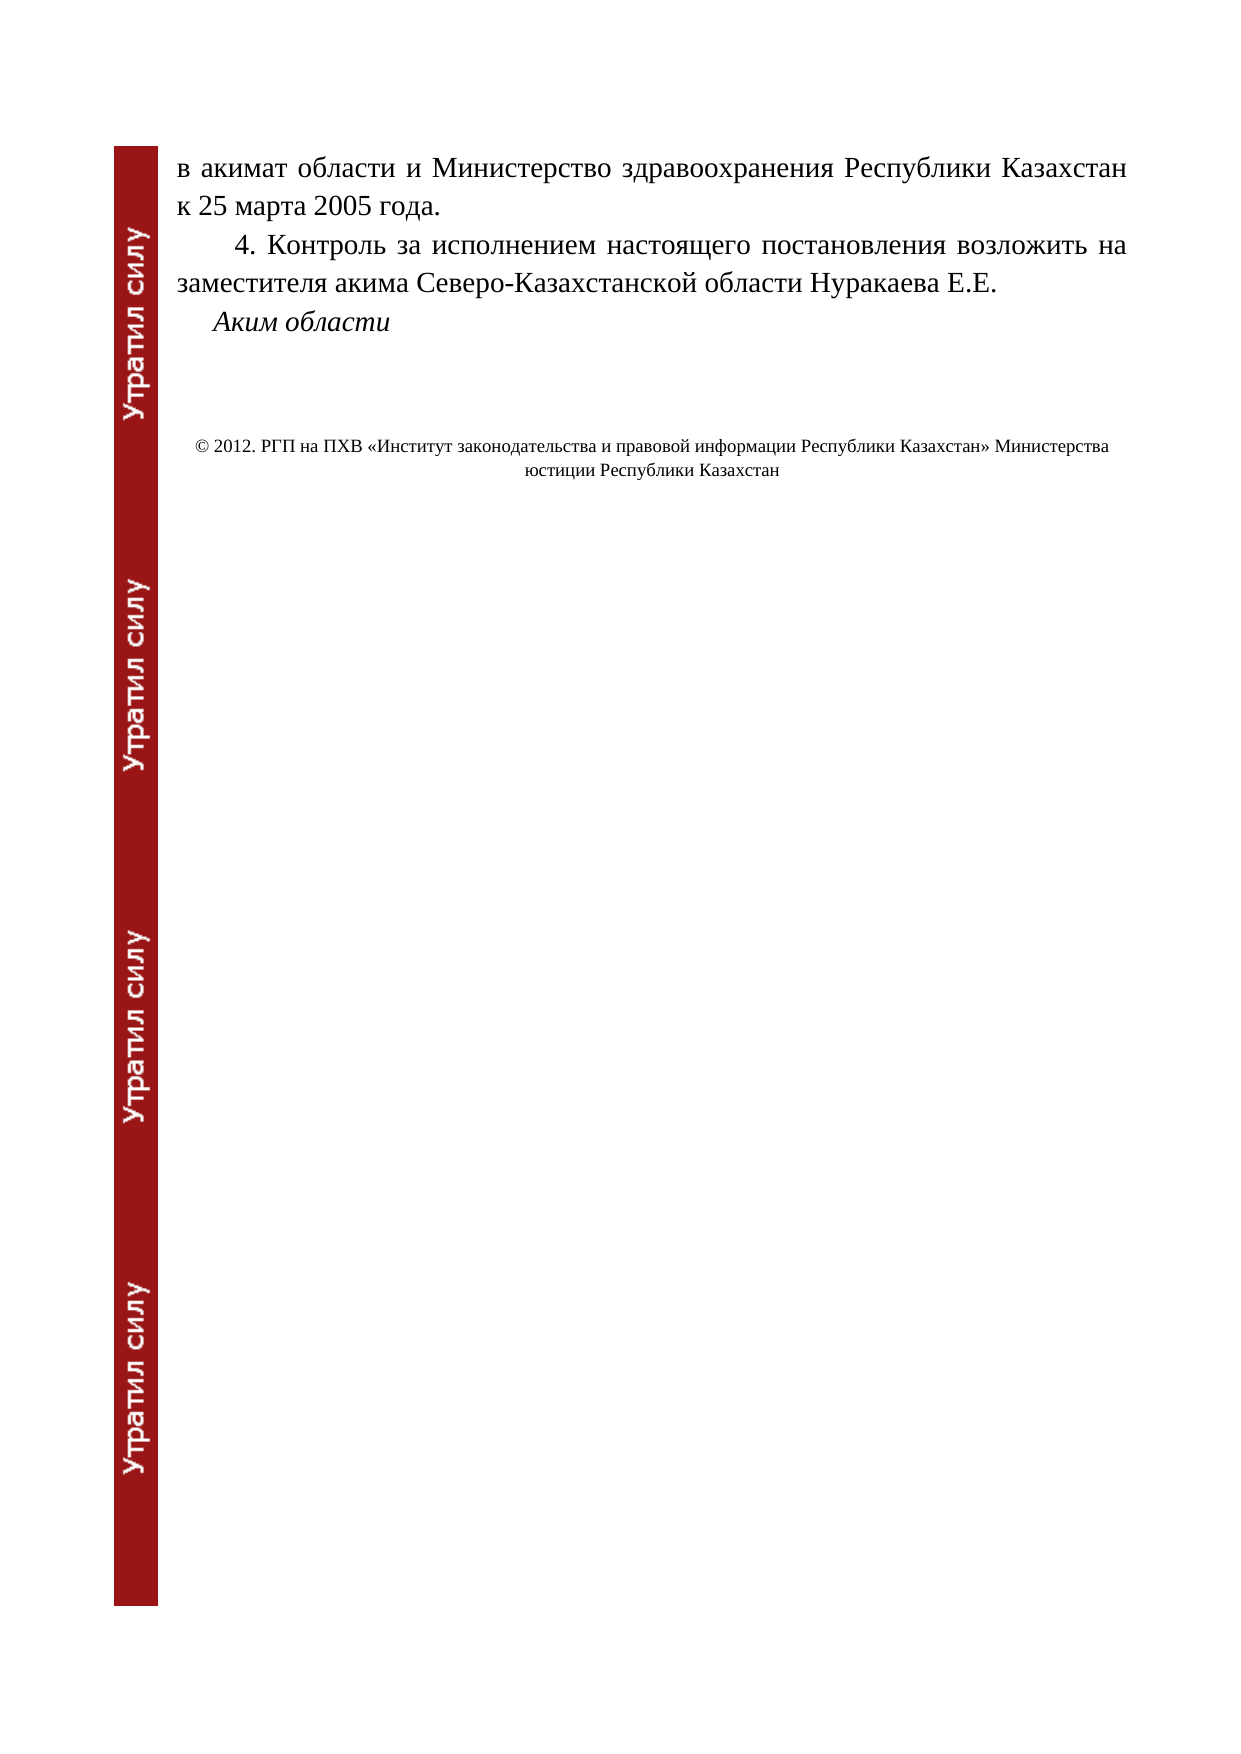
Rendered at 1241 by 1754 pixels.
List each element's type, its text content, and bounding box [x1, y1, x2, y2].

picture [114, 222, 158, 227]
picture [114, 299, 158, 304]
picture [114, 146, 158, 150]
text © 2012. РГП на ПХВ «Институт законодательства и правовой информации Республики Казахстан» Министерства юстиции Республики Казахстан [112, 434, 1128, 481]
text 4. Контроль за исполнением настоящего постановления возложить на заместителя акима Северо-Казахстанской области Нуракаева Е.Е. [112, 227, 1128, 299]
picture [114, 481, 158, 1606]
picture [114, 338, 158, 434]
text Аким области [112, 304, 1128, 338]
